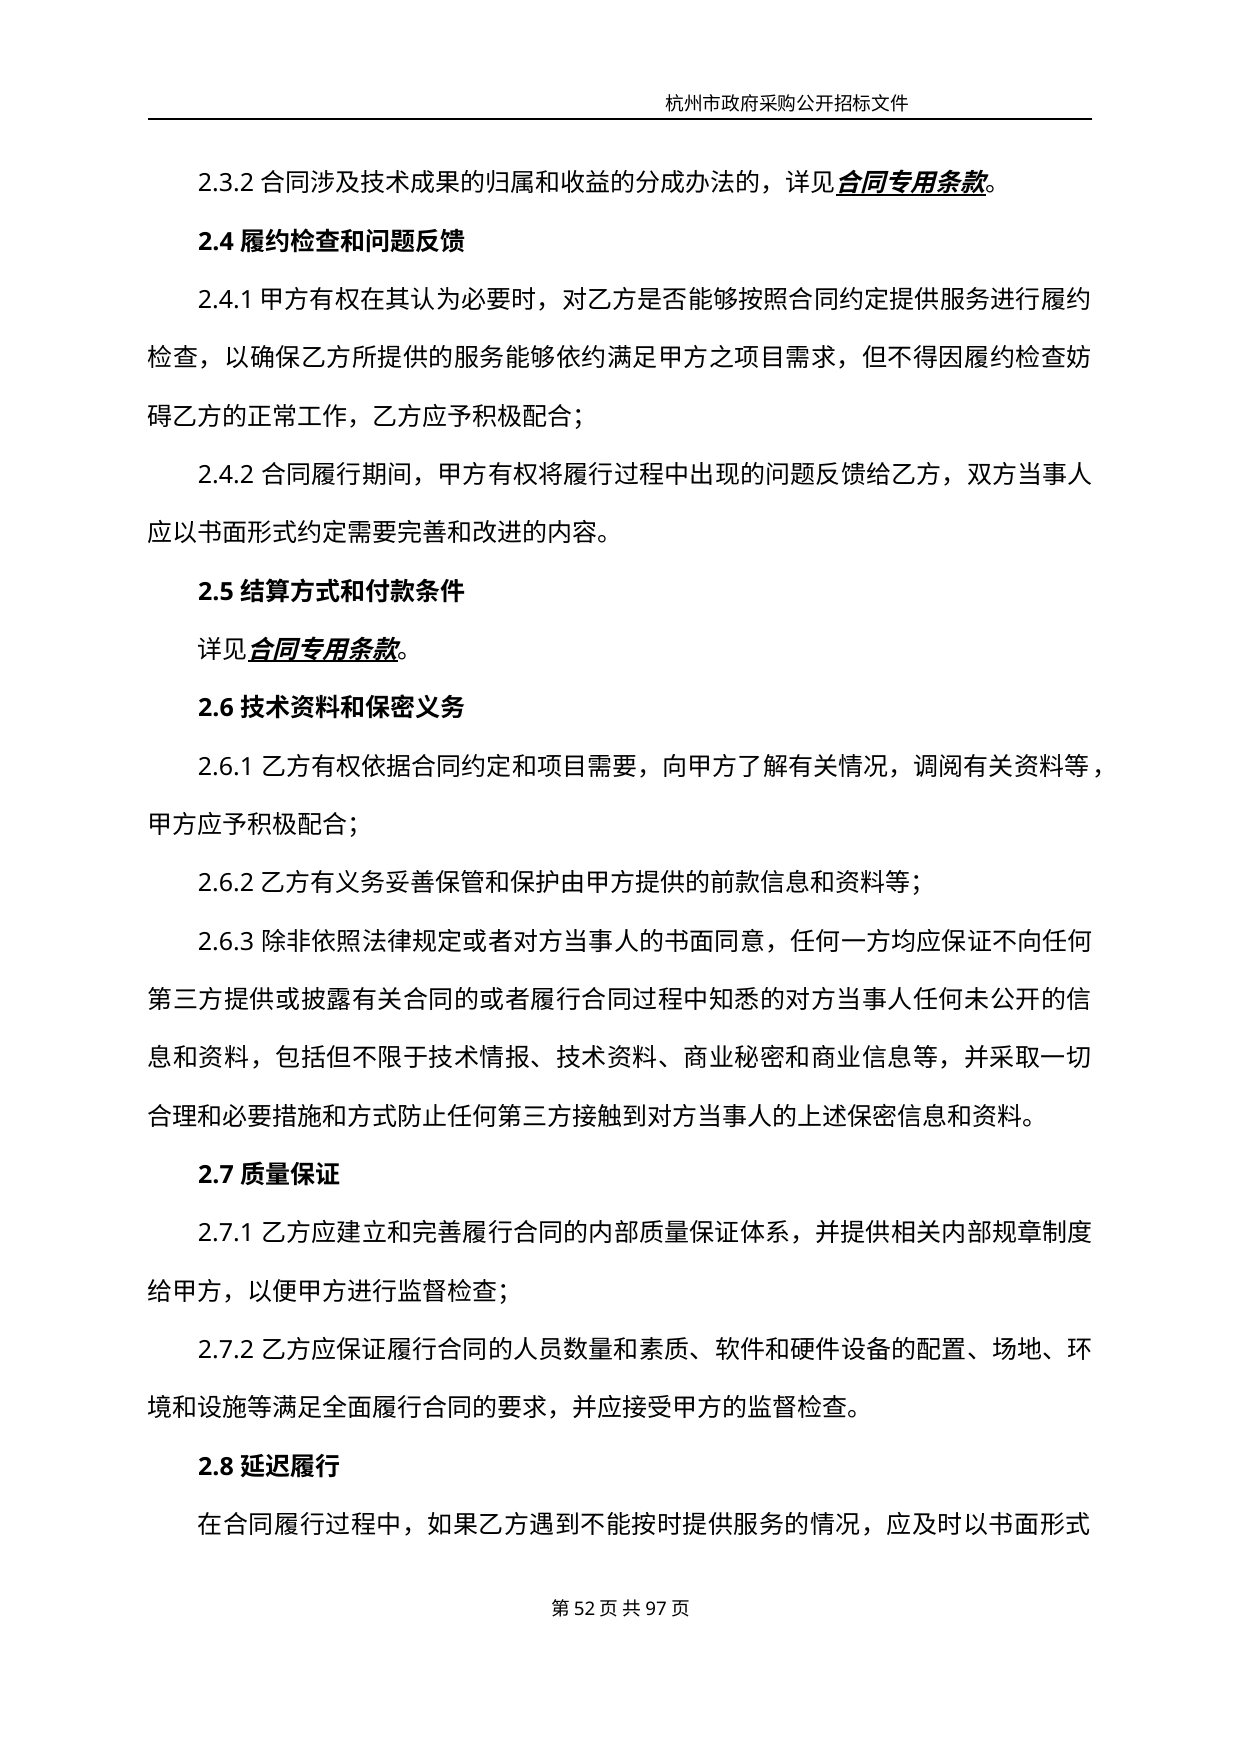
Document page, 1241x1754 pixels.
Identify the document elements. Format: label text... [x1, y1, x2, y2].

text 2.4 履约检查和问题反馈 [148, 203, 1092, 262]
text 2.6 技术资料和保密义务 [148, 670, 1092, 728]
text 详见合同专用条款。 [148, 612, 1092, 670]
text 2.6.3 除非依照法律规定或者对方当事人的书面同意，任何一方均应保证不向任何第三方提供或披露有关合同的或者履行合同过程中知悉的对方当事人任何未公开的信息和资料，包括但不限于技术情报、技术资料、商业秘密和商业信息等，并采取一切合理和必要措施和方式防止任何第三方接触到对方当事人的上述保密信息和资料。 [148, 903, 1092, 1137]
text 2.8 延迟履行 [148, 1428, 1092, 1487]
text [148, 1487, 1092, 1545]
text 2.7 质量保证 [148, 1137, 1092, 1195]
text 2.4.1甲方有权在其认为必要时，对乙方是否能够按照合同约定提供服务进行履约检查，以确保乙方所提供的服务能够依约满足甲方之项目需求，但不得因履约检查妨碍乙方的正常工作，乙方应予积极配合； [148, 262, 1092, 437]
text 2.7.2 乙方应保证履行合同的人员数量和素质、软件和硬件设备的配置、场地、环境和设施等满足全面履行合同的要求，并应接受甲方的监督检查。 [148, 1312, 1092, 1428]
text 2.6.1 乙方有权依据合同约定和项目需要，向甲方了解有关情况，调阅有关资料等，甲方应予积极配合； [148, 728, 1092, 845]
text 2.5 结算方式和付款条件 [148, 553, 1092, 612]
text 2.3.2 合同涉及技术成果的归属和收益的分成办法的，详见合同专用条款。 [148, 145, 1092, 203]
text 2.6.2 乙方有义务妥善保管和保护由甲方提供的前款信息和资料等； [148, 845, 1092, 903]
text 2.7.1 乙方应建立和完善履行合同的内部质量保证体系，并提供相关内部规章制度给甲方，以便甲方进行监督检查； [148, 1195, 1092, 1312]
text 2.4.2 合同履行期间，甲方有权将履行过程中出现的问题反馈给乙方，双方当事人应以书面形式约定需要完善和改进的内容。 [148, 437, 1092, 553]
